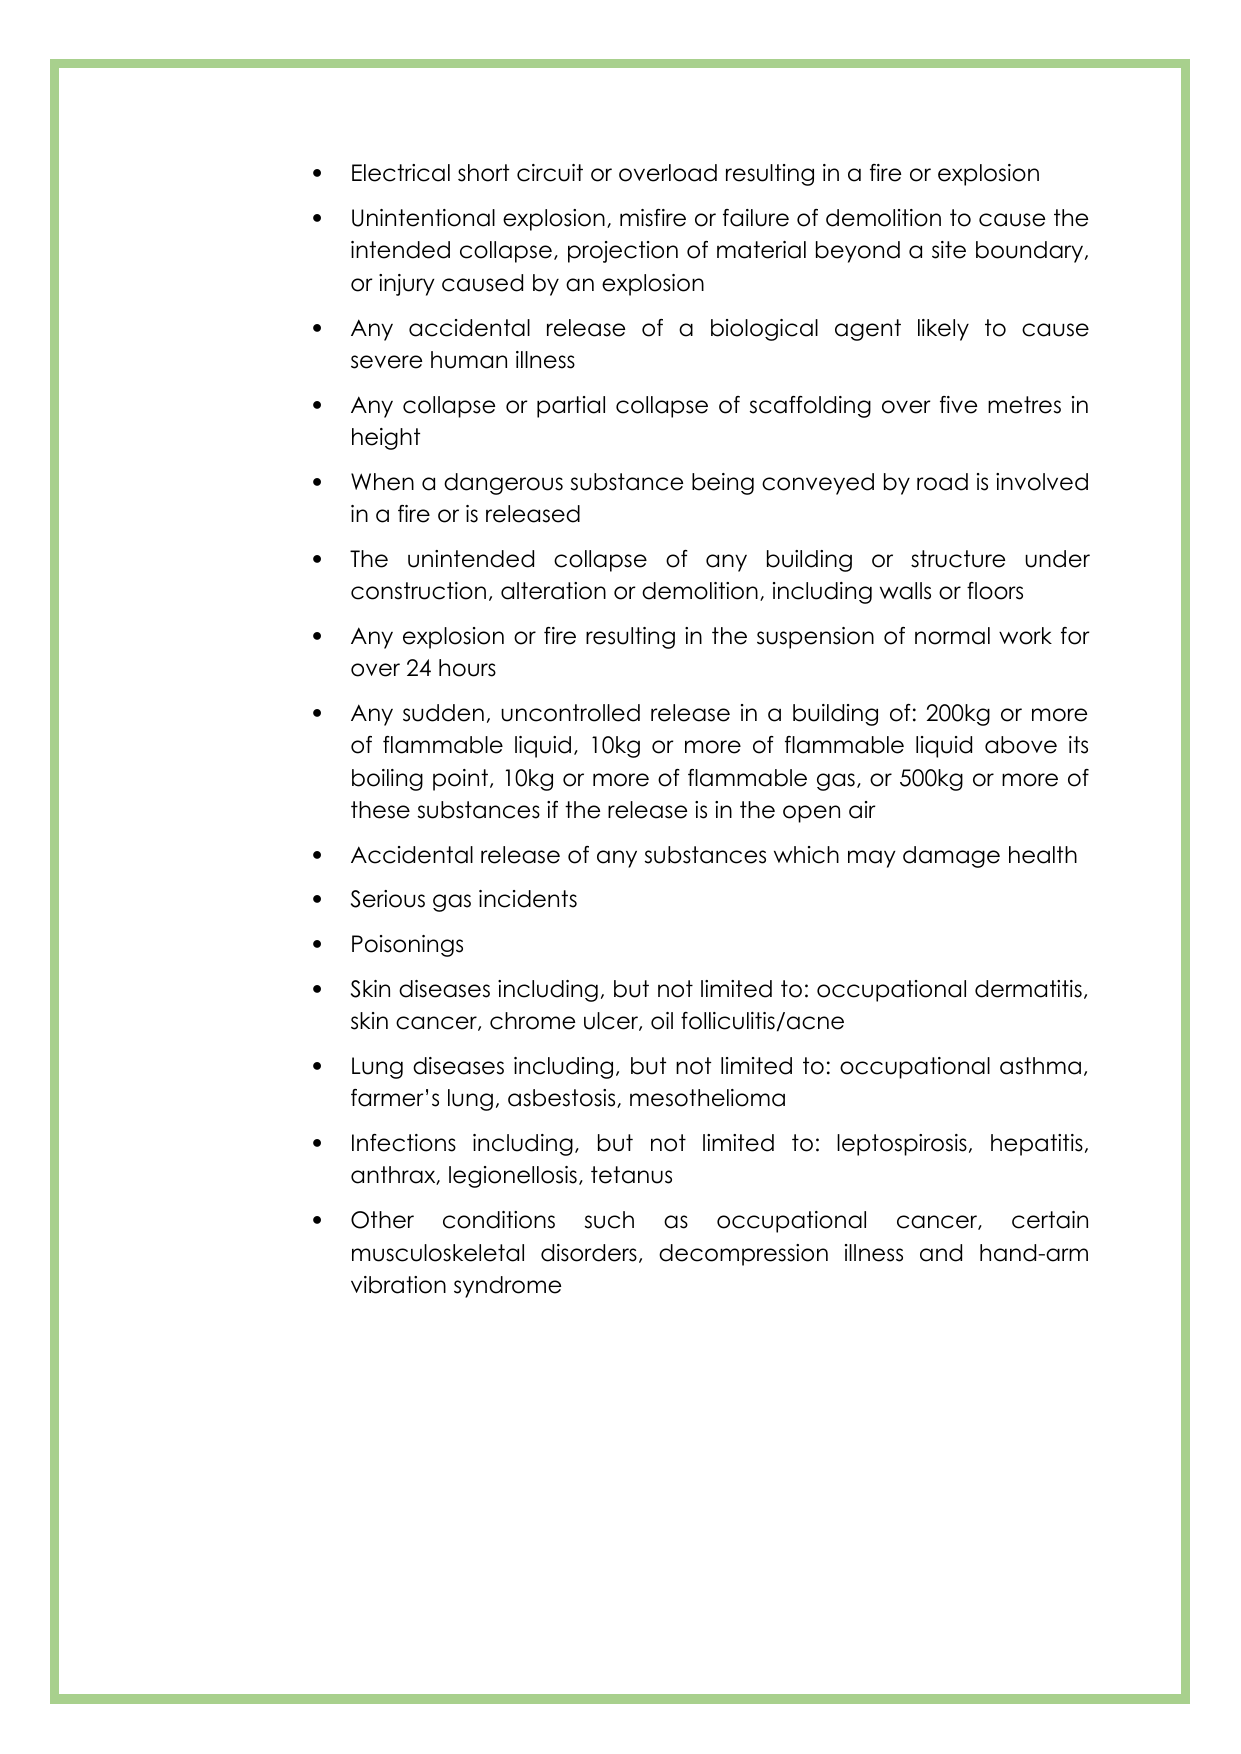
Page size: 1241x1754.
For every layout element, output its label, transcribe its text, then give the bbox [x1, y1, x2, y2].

text Serious gas incidents [313, 885, 1090, 913]
text Accidental release of any substances which may damage health [313, 840, 1090, 868]
text Electrical short circuit or overload resulting in a fire or explosion [313, 159, 1090, 187]
text Any collapse or partial collapse of scaffolding over five metres in height [313, 390, 1090, 450]
text Any explosion or fire resulting in the suspension of normal work for over 24 hours [313, 621, 1090, 682]
text The unintended collapse of any building or structure under construction, alteration or demolition, including walls or floors [313, 544, 1090, 604]
text Poisonings [313, 929, 1090, 958]
text Infections including, but not limited to: leptospirosis, hepatitis, anthrax, legionellosis, tetanus [313, 1128, 1090, 1189]
text When a dangerous substance being conveyed by road is involved in a fire or is released [313, 467, 1090, 527]
text Unintentional explosion, misfire or failure of demolition to cause the intended collapse, projection of material beyond a site boundary, or injury caused by an explosion [313, 203, 1090, 296]
text Any sudden, uncontrolled release in a building of: 200kg or more of flammable liquid, 10kg or more of flammable liquid above its boiling point, 10kg or more of flammable gas, or 500kg or more of these substances if the release is in the open air [313, 698, 1090, 823]
text Other conditions such as occupational cancer, certain musculoskeletal disorders, decompression illness and hand-arm vibration syndrome [313, 1206, 1090, 1298]
text Lung diseases including, but not limited to: occupational asthma, farmer’s lung, asbestosis, mesothelioma [313, 1051, 1090, 1112]
text Any accidental release of a biological agent likely to cause severe human illness [313, 313, 1090, 373]
text Skin diseases including, but not limited to: occupational dermatitis, skin cancer, chrome ulcer, oil folliculitis/acne [313, 974, 1090, 1035]
